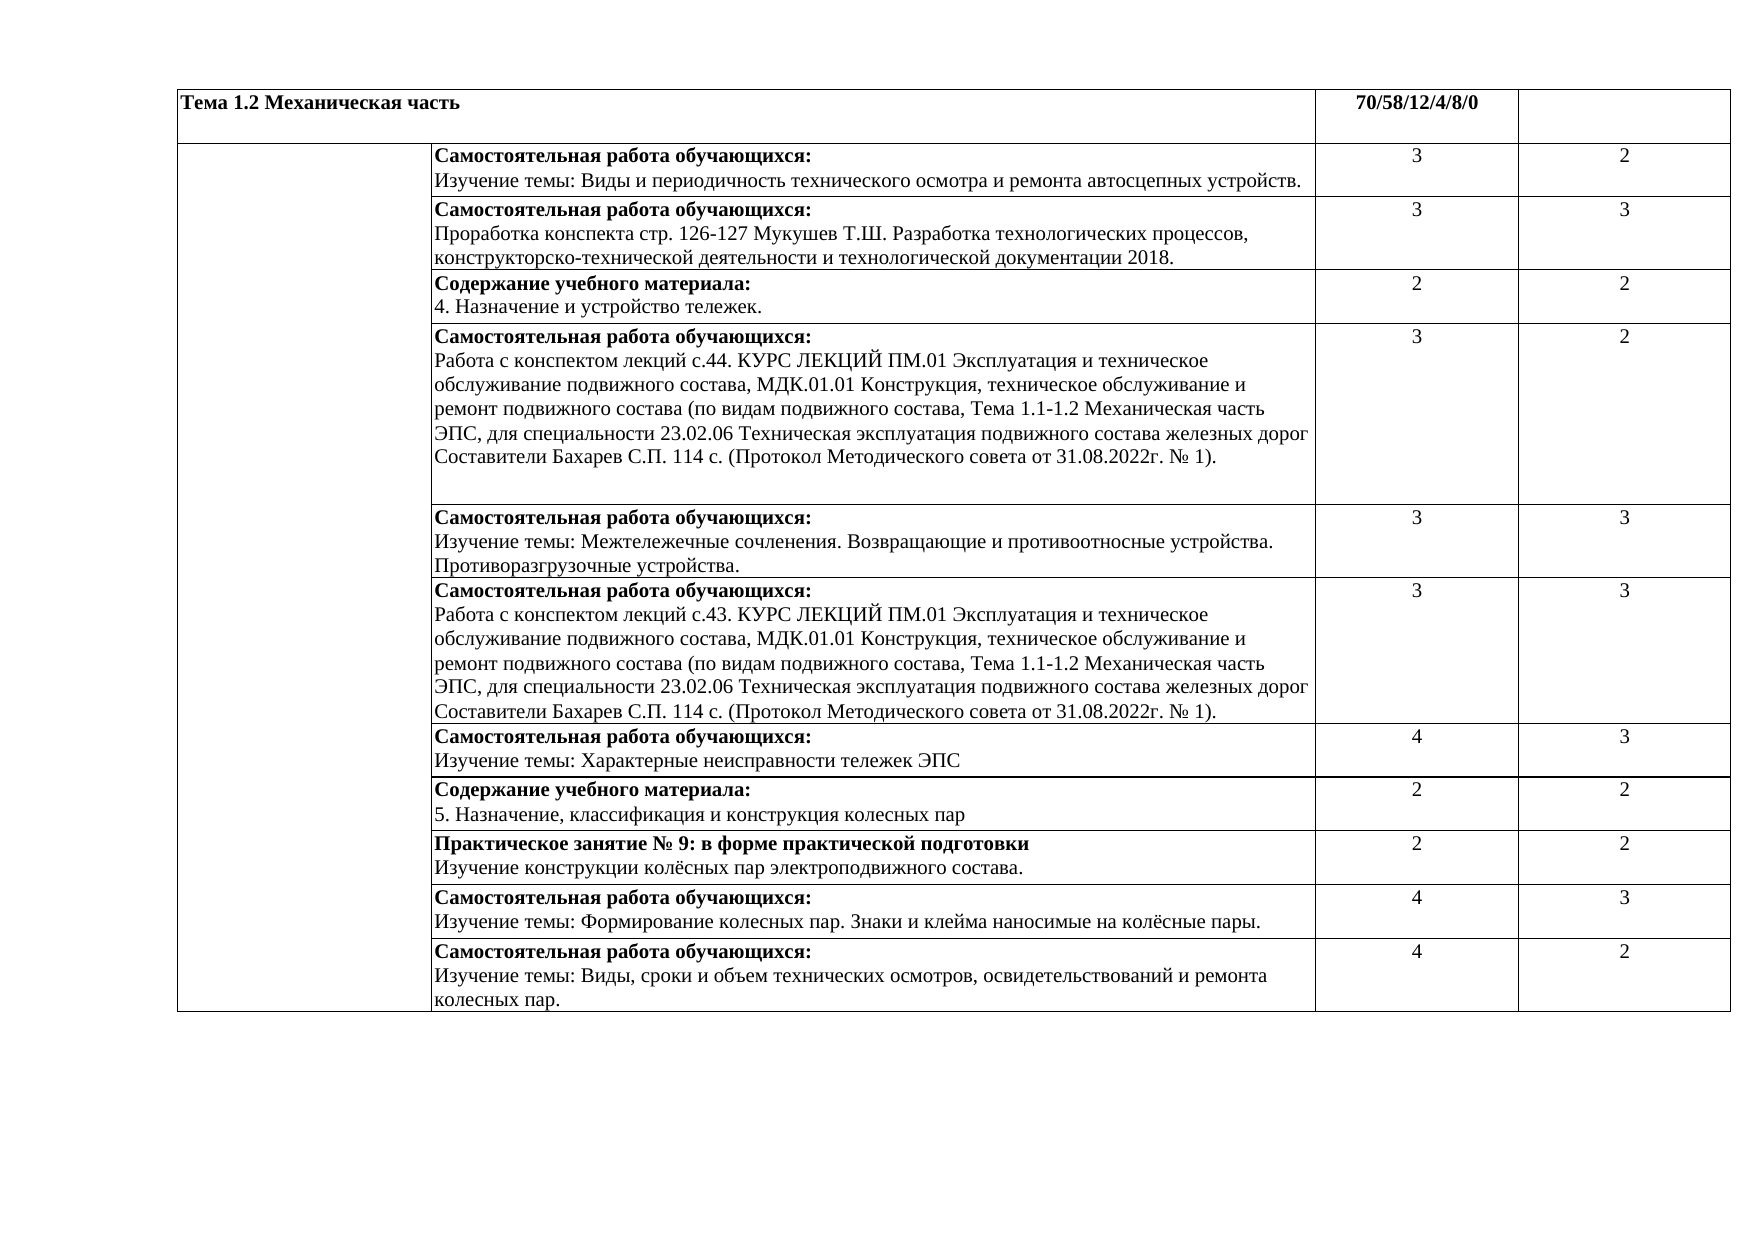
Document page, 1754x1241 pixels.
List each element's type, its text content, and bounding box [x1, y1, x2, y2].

table_cell 3 [1519, 724, 1730, 776]
table_cell 4 [1316, 885, 1518, 938]
table_cell Самостоятельная работа обучающихся: Изучение темы: Межтележечные сочленения. Возвращающие и противоотносные устройства. Противоразгрузочные устройства. [432, 505, 1315, 577]
table_cell 70/58/12/4/8/0 [1316, 90, 1518, 142]
table_cell Практическое занятие № 9: в форме практической подготовки Изучение конструкции колёсных пар электроподвижного состава. [432, 831, 1315, 884]
table_cell 3 [1519, 885, 1730, 938]
table_cell 2 [1519, 270, 1730, 323]
table_cell [1519, 90, 1730, 142]
table_cell 2 [1519, 144, 1730, 196]
table_cell Самостоятельная работа обучающихся: Работа с конспектом лекций с.44. КУРС ЛЕКЦИЙ ПМ.01 Эксплуатация и техническое обслуживание подвижного состава, МДК.01.01 Конструкция, техническое обслуживание и ремонт подвижного состава (по видам подвижного состава, Тема 1.1-1.2 Механическая часть ЭПС, для специальности 23.02.06 Техническая эксплуатация подвижного состава железных дорог Составители Бахарев С.П. 114 с. (Протокол Методического совета от 31.08.2022г. № 1). [432, 324, 1315, 504]
table_cell Тема 1.2 Механическая часть [178, 90, 1315, 142]
table_cell 3 [1316, 144, 1518, 196]
table_cell 2 [1519, 324, 1730, 504]
table_cell 3 [1316, 578, 1518, 723]
table_cell Содержание учебного материала: 5. Назначение, классификация и конструкция колесных пар [432, 778, 1315, 830]
table_cell 3 [1519, 578, 1730, 723]
table_cell 2 [1316, 778, 1518, 830]
table_cell Самостоятельная работа обучающихся: Проработка конспекта стр. 126-127 Мукушев Т.Ш. Разработка технологических процессов, конструкторско-технической деятельности и технологической документации 2018. [432, 197, 1315, 269]
table_cell Самостоятельная работа обучающихся: Работа с конспектом лекций с.43. КУРС ЛЕКЦИЙ ПМ.01 Эксплуатация и техническое обслуживание подвижного состава, МДК.01.01 Конструкция, техническое обслуживание и ремонт подвижного состава (по видам подвижного состава, Тема 1.1-1.2 Механическая часть ЭПС, для специальности 23.02.06 Техническая эксплуатация подвижного состава железных дорог Составители Бахарев С.П. 114 с. (Протокол Методического совета от 31.08.2022г. № 1). [432, 578, 1315, 723]
table_cell 3 [1519, 197, 1730, 269]
table_cell 3 [1316, 324, 1518, 504]
table_cell 2 [1316, 831, 1518, 884]
table_cell 3 [1316, 505, 1518, 577]
table_cell 2 [1519, 939, 1730, 1011]
table_cell Содержание учебного материала: 4. Назначение и устройство тележек. [432, 270, 1315, 323]
table_cell Самостоятельная работа обучающихся: Изучение темы: Характерные неисправности тележек ЭПС [432, 724, 1315, 776]
table_cell 2 [1519, 831, 1730, 884]
table_cell 4 [1316, 724, 1518, 776]
table_cell 2 [1316, 270, 1518, 323]
table_cell Самостоятельная работа обучающихся: Изучение темы: Формирование колесных пар. Знаки и клейма наносимые на колёсные пары. [432, 885, 1315, 938]
table_cell Самостоятельная работа обучающихся: Изучение темы: Виды, сроки и объем технических осмотров, освидетельствований и ремонта колесных пар. [432, 939, 1315, 1011]
table_cell 4 [1316, 939, 1518, 1011]
table_cell Самостоятельная работа обучающихся: Изучение темы: Виды и периодичность технического осмотра и ремонта автосцепных устройств. [432, 144, 1315, 196]
table_cell [178, 144, 431, 1011]
table_cell 3 [1519, 505, 1730, 577]
table_cell 2 [1519, 778, 1730, 830]
table_cell 3 [1316, 197, 1518, 269]
